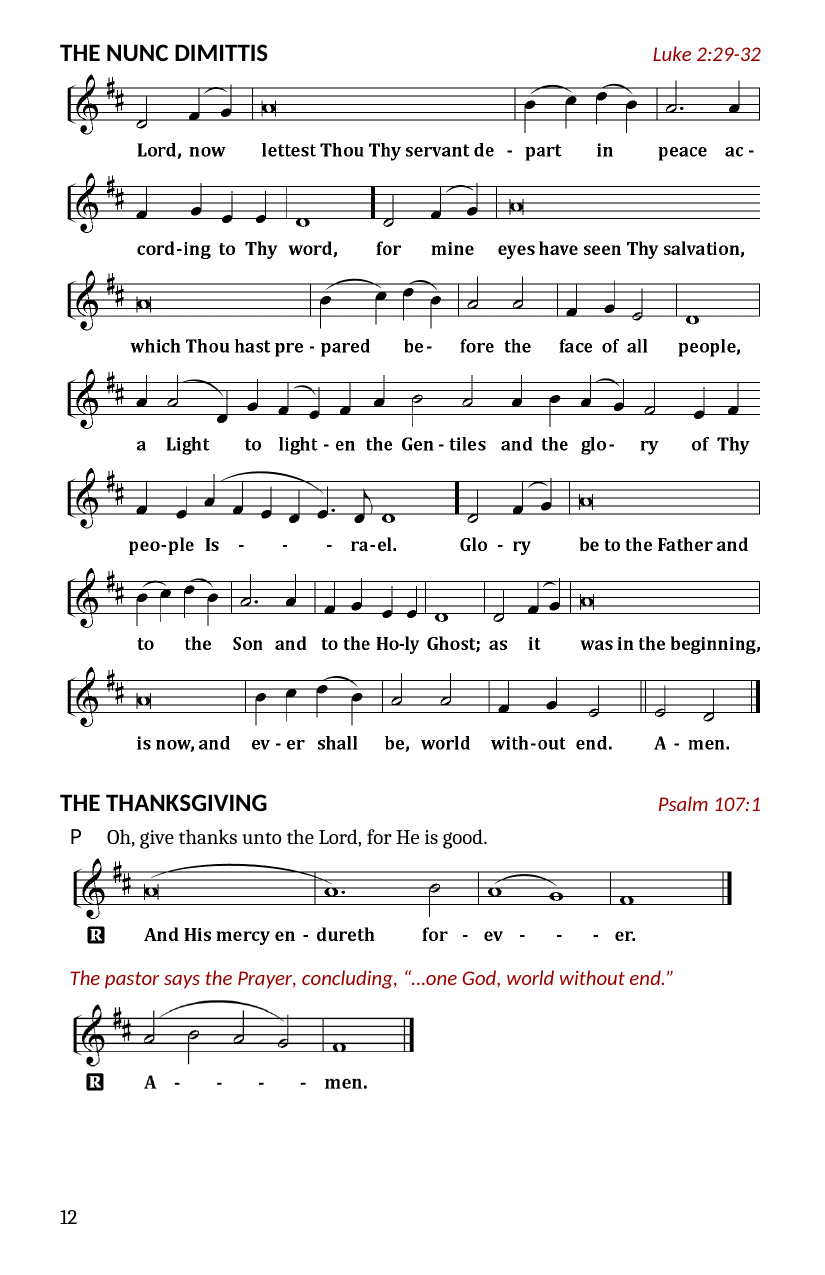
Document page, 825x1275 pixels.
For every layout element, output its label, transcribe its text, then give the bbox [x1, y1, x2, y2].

picture [60, 68, 765, 763]
text THE NUNC DIMITTIS Luke 2:29-32 [60, 37, 765, 68]
text THE THANKSGIVING Psalm 107:1 [60, 787, 765, 818]
picture [69, 995, 743, 1099]
text The pastor says the Prayer, concluding, “…one God, world without end.” [69, 966, 765, 991]
text P Oh, give thanks unto the Lord, for He is good. [69, 822, 765, 850]
picture [69, 854, 743, 953]
